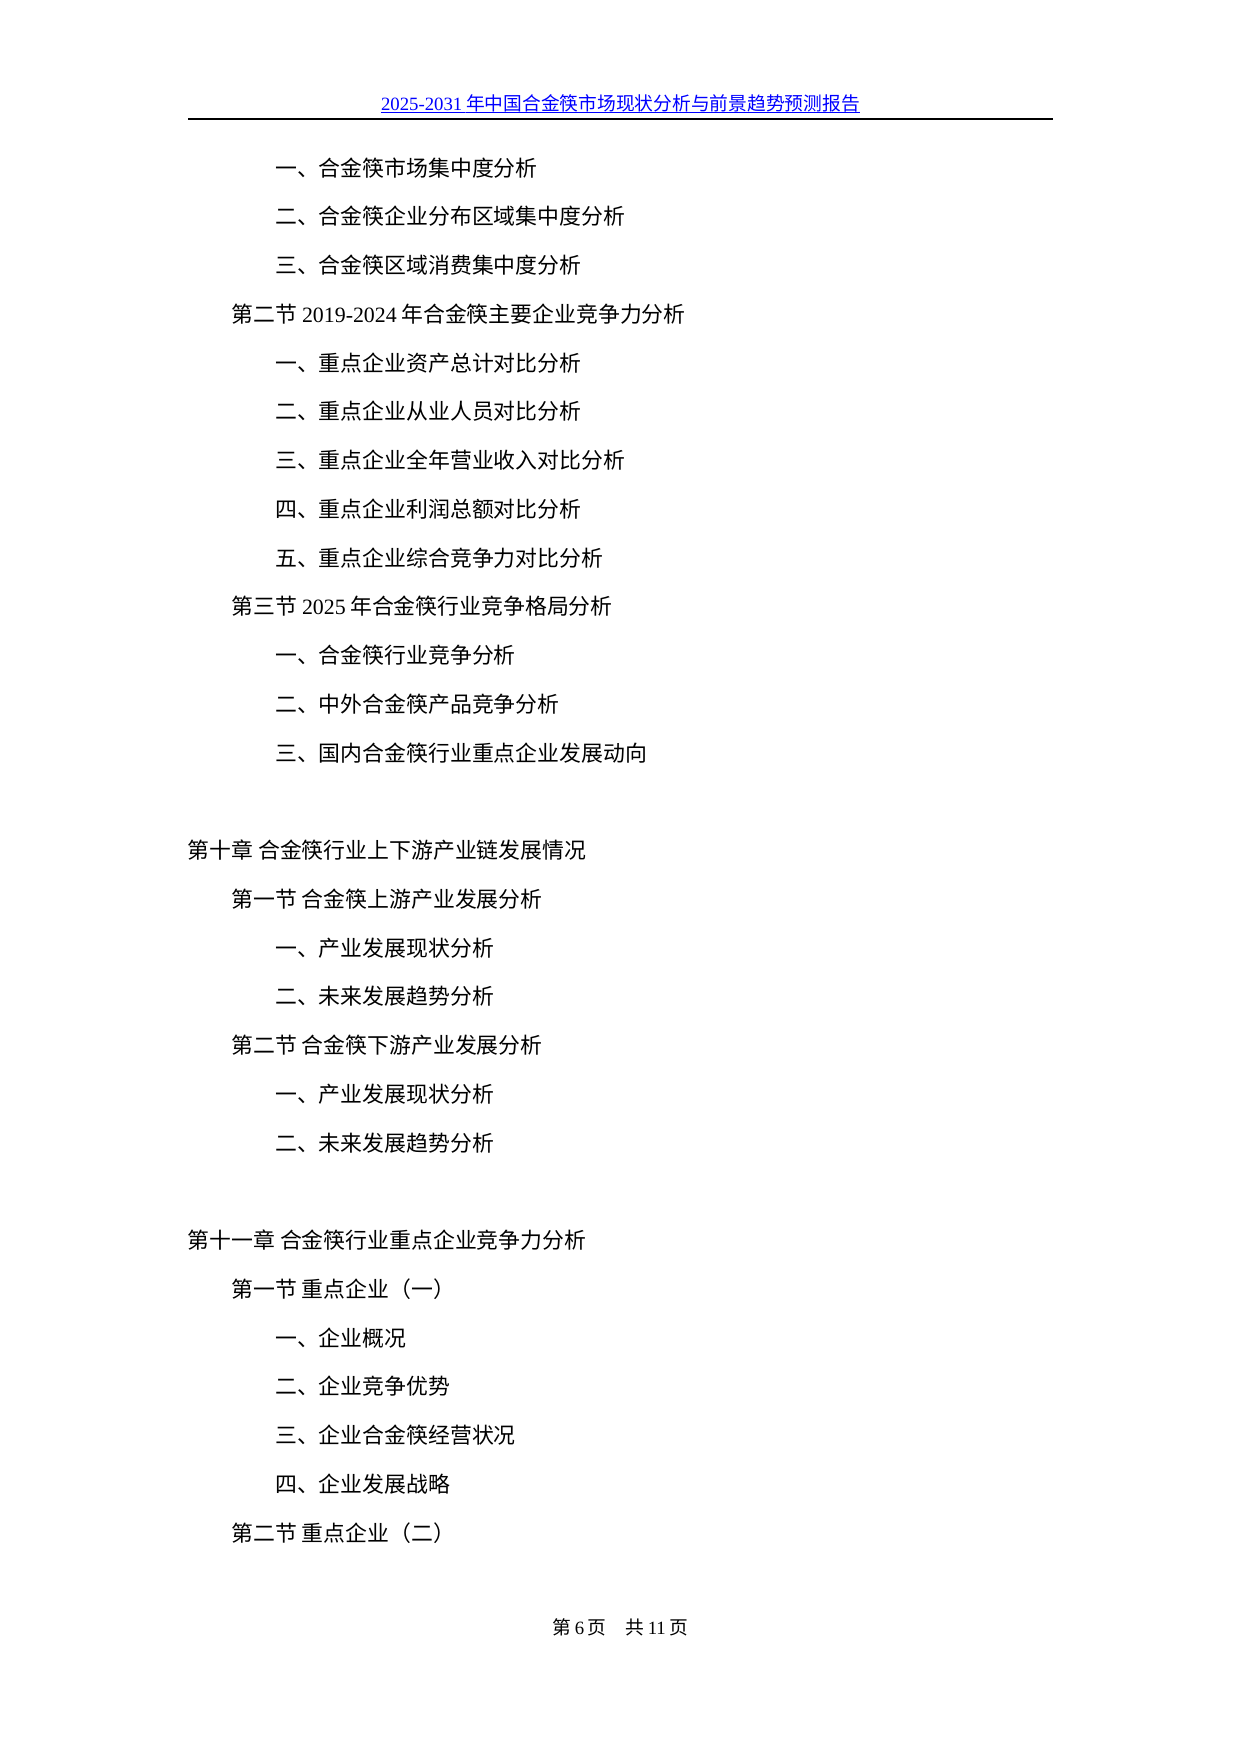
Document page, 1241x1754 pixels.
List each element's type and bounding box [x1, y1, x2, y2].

text [187, 150, 1053, 1548]
